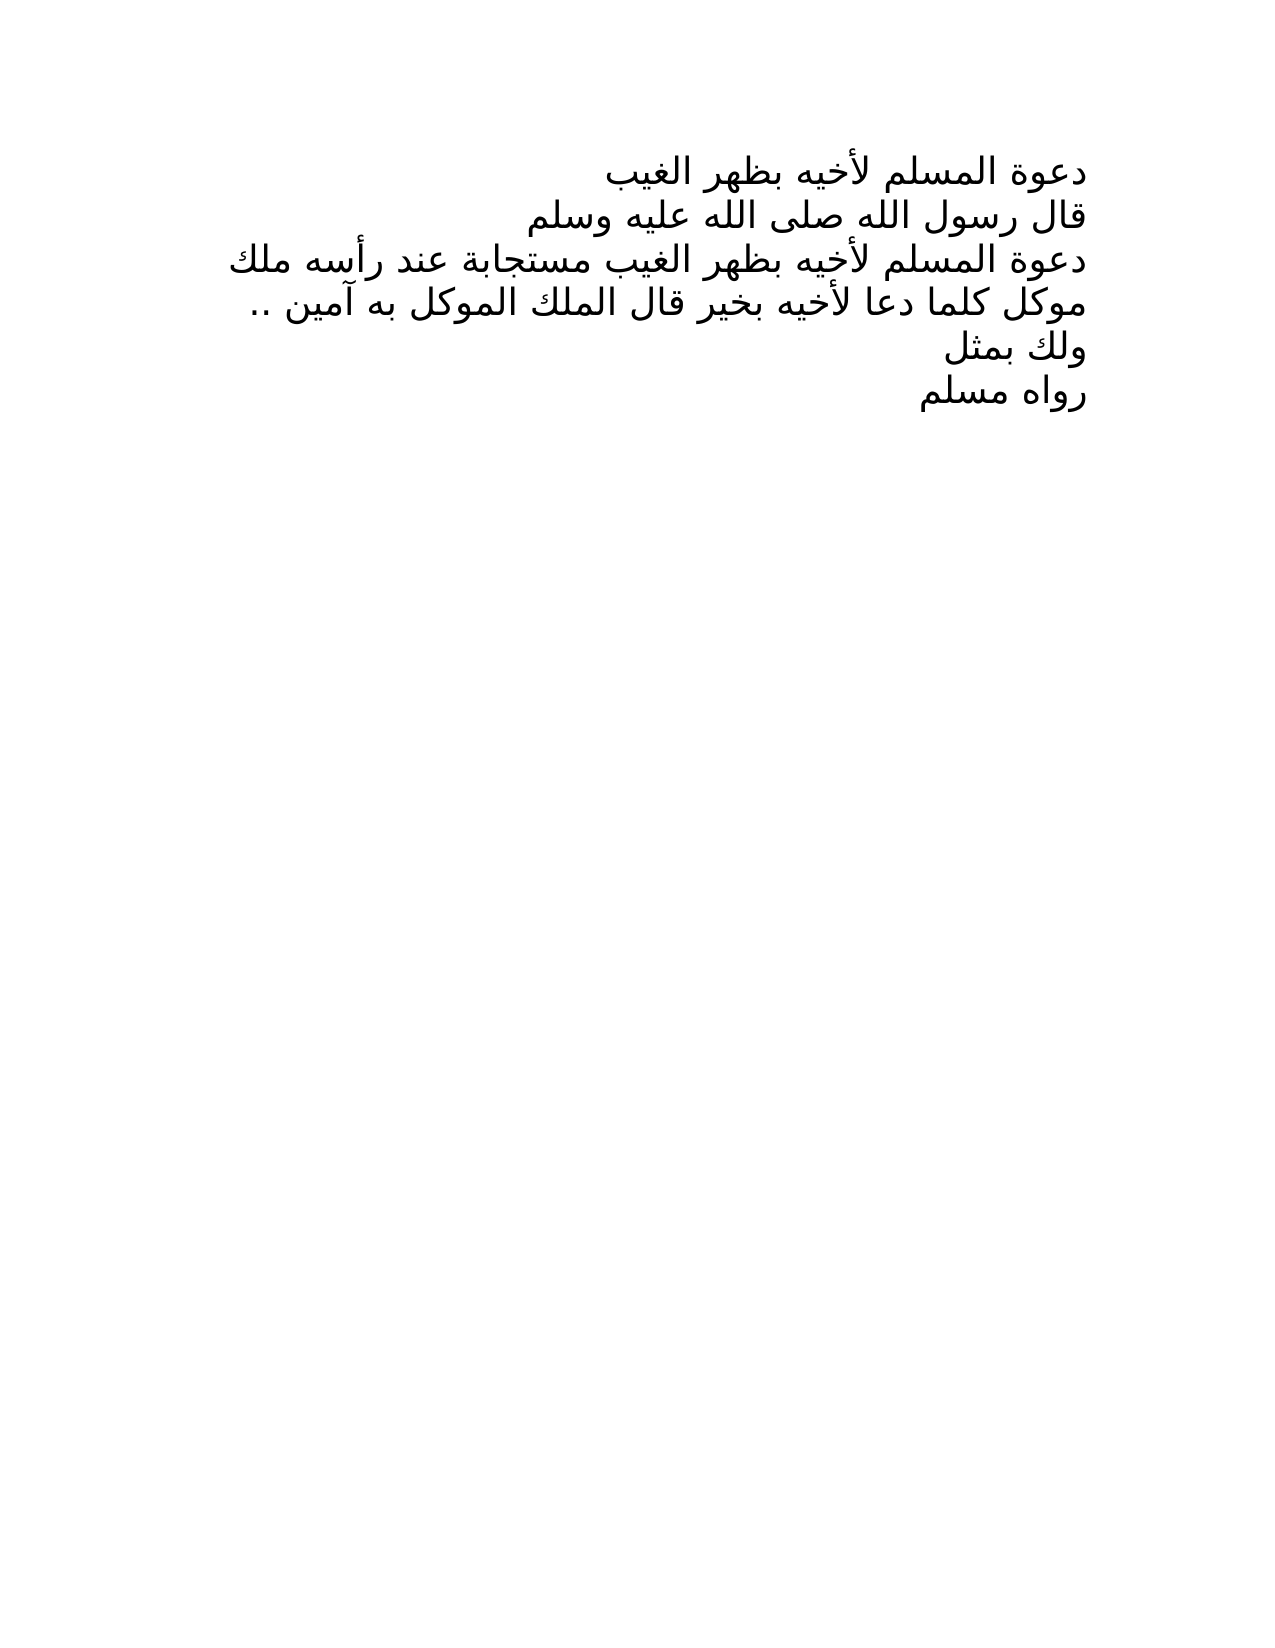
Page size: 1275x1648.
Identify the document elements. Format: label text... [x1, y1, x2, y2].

text دعوة المسلم لأخيه بظهر الغيب مستجابة عند رأسه ملك موكل كلما دعا لأخيه بخير قال الملك الموكل به آمين .. ولك بمثل [187, 237, 1088, 368]
text رواه مسلم [187, 368, 1088, 412]
text قال رسول الله صلى الله عليه وسلم [187, 194, 1088, 237]
text دعوة المسلم لأخيه بظهر الغيب [187, 150, 1088, 194]
